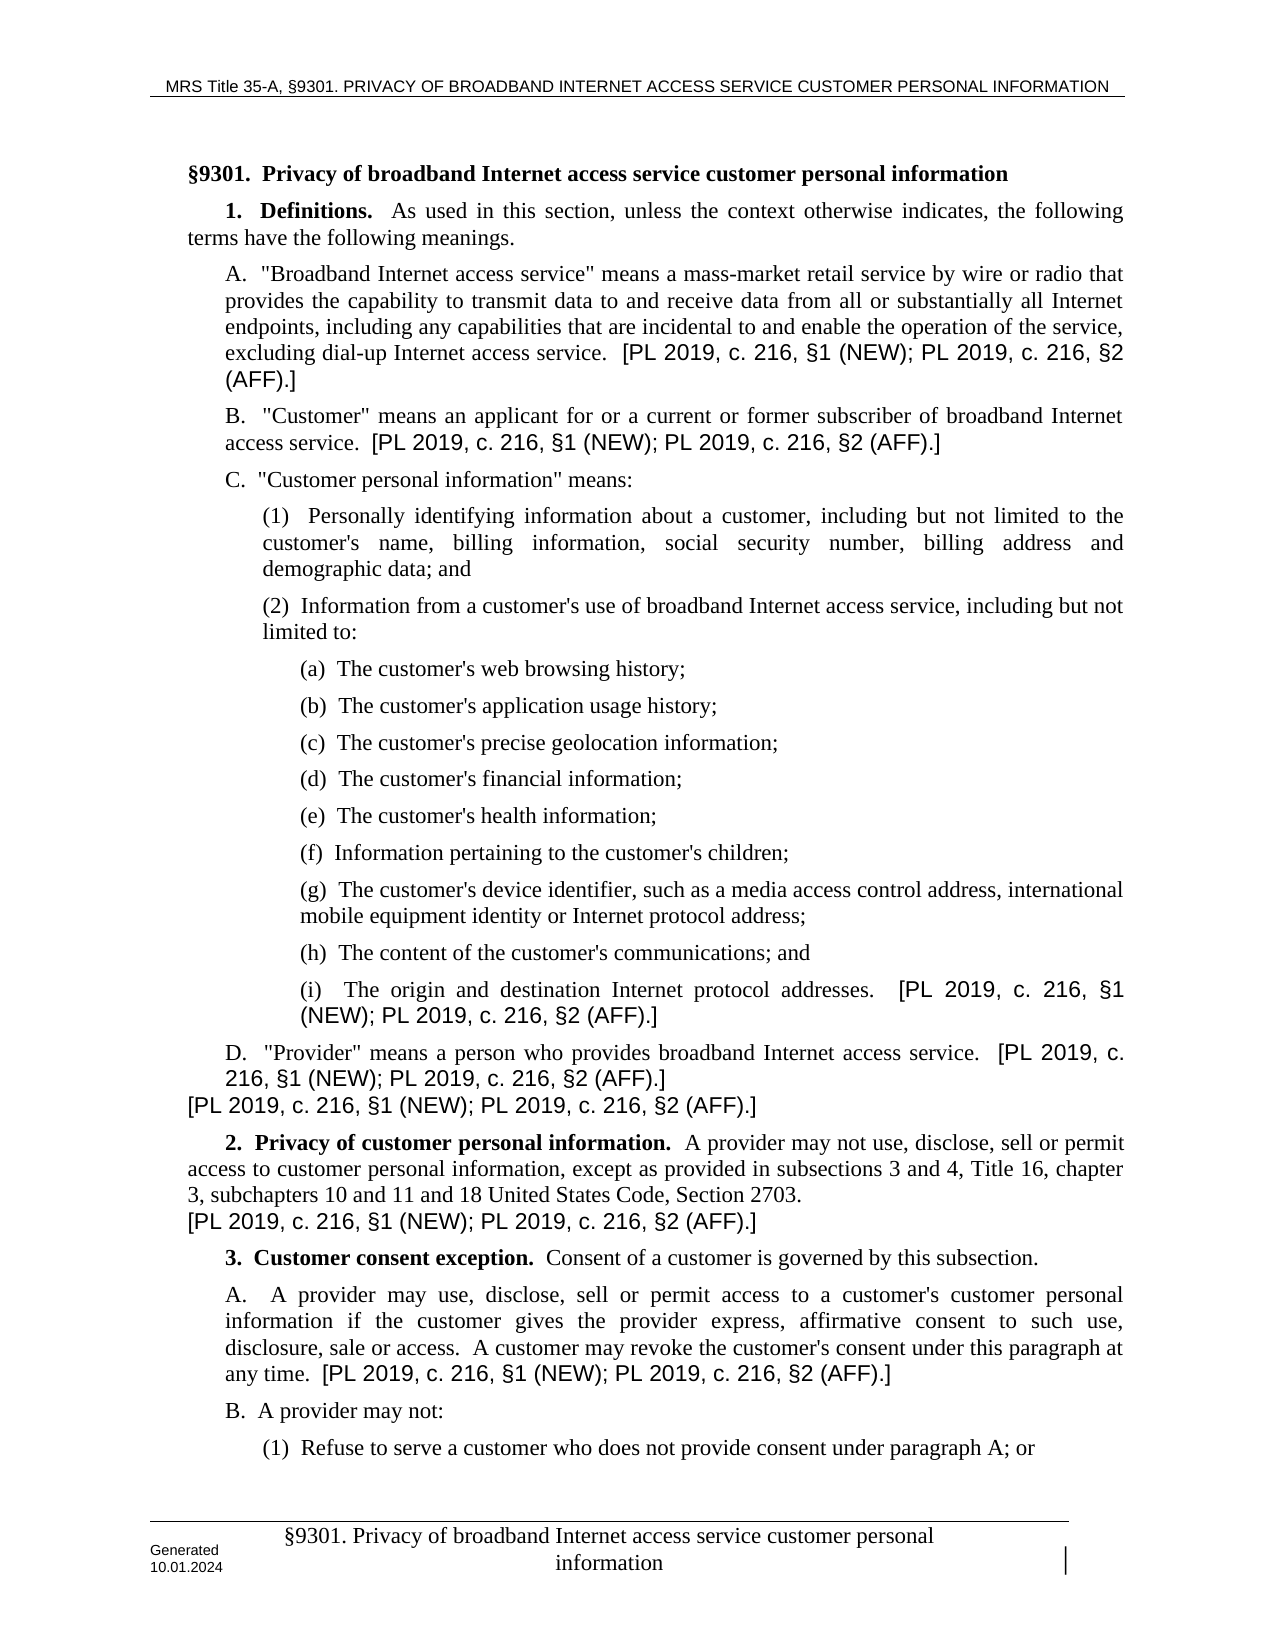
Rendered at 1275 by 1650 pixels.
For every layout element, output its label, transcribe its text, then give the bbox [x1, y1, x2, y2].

text 3. Customer consent exception. Consent of a customer is governed by this subsection. [187, 1244, 1125, 1271]
text (f) Information pertaining to the customer's children; [300, 839, 1125, 865]
text (1) Personally identifying information about a customer, including but not limited to the customer's name, billing information, social security number, billing address and demographic data; and [262, 503, 1125, 582]
text A. "Broadband Internet access service" means a mass-market retail service by wire or radio that provides the capability to transmit data to and receive data from all or substantially all Internet endpoints, including any capabilities that are incidental to and enable the operation of the service, excluding dial-up Internet access service. [PL 2019, c. 216, §1 (NEW); PL 2019, c. 216, §2 (AFF).] [225, 260, 1125, 392]
text 1. Definitions. As used in this section, unless the context otherwise indicates, the following terms have the following meanings. [187, 197, 1125, 250]
text (b) The customer's application usage history; [300, 692, 1125, 718]
text (g) The customer's device identifier, such as a media access control address, international mobile equipment identity or Internet protocol address; [300, 876, 1125, 928]
text [PL 2019, c. 216, §1 (NEW); PL 2019, c. 216, §2 (AFF).] [187, 1092, 1125, 1118]
text (2) Information from a customer's use of broadband Internet access service, including but not limited to: [262, 592, 1125, 645]
text [PL 2019, c. 216, §1 (NEW); PL 2019, c. 216, §2 (AFF).] [187, 1208, 1125, 1234]
text D. "Provider" means a person who provides broadband Internet access service. [PL 2019, c. 216, §1 (NEW); PL 2019, c. 216, §2 (AFF).] [225, 1039, 1125, 1092]
text §9301. Privacy of broadband Internet access service customer personal information [187, 160, 1125, 187]
text A. A provider may use, disclose, sell or permit access to a customer's customer personal information if the customer gives the provider express, affirmative consent to such use, disclosure, sale or access. A customer may revoke the customer's consent under this paragraph at any time. [PL 2019, c. 216, §1 (NEW); PL 2019, c. 216, §2 (AFF).] [225, 1281, 1125, 1387]
text (h) The content of the customer's communications; and [300, 939, 1125, 965]
text B. "Customer" means an applicant for or a current or former subscriber of broadband Internet access service. [PL 2019, c. 216, §1 (NEW); PL 2019, c. 216, §2 (AFF).] [225, 403, 1125, 455]
text C. "Customer personal information" means: [225, 466, 1125, 492]
text 2. Privacy of customer personal information. A provider may not use, disclose, sell or permit access to customer personal information, except as provided in subsections 3 and 4, Title 16, chapter 3, subchapters 10 and 11 and 18 United States Code, Section 2703. [187, 1128, 1125, 1208]
text (1) Refuse to serve a customer who does not provide consent under paragraph A; or [262, 1434, 1125, 1460]
text (i) The origin and destination Internet protocol addresses. [PL 2019, c. 216, §1 (NEW); PL 2019, c. 216, §2 (AFF).] [300, 976, 1125, 1028]
text (c) The customer's precise geolocation information; [300, 729, 1125, 755]
text (a) The customer's web browsing history; [300, 655, 1125, 682]
text (d) The customer's financial information; [300, 766, 1125, 792]
text (e) The customer's health information; [300, 802, 1125, 829]
text B. A provider may not: [225, 1397, 1125, 1423]
